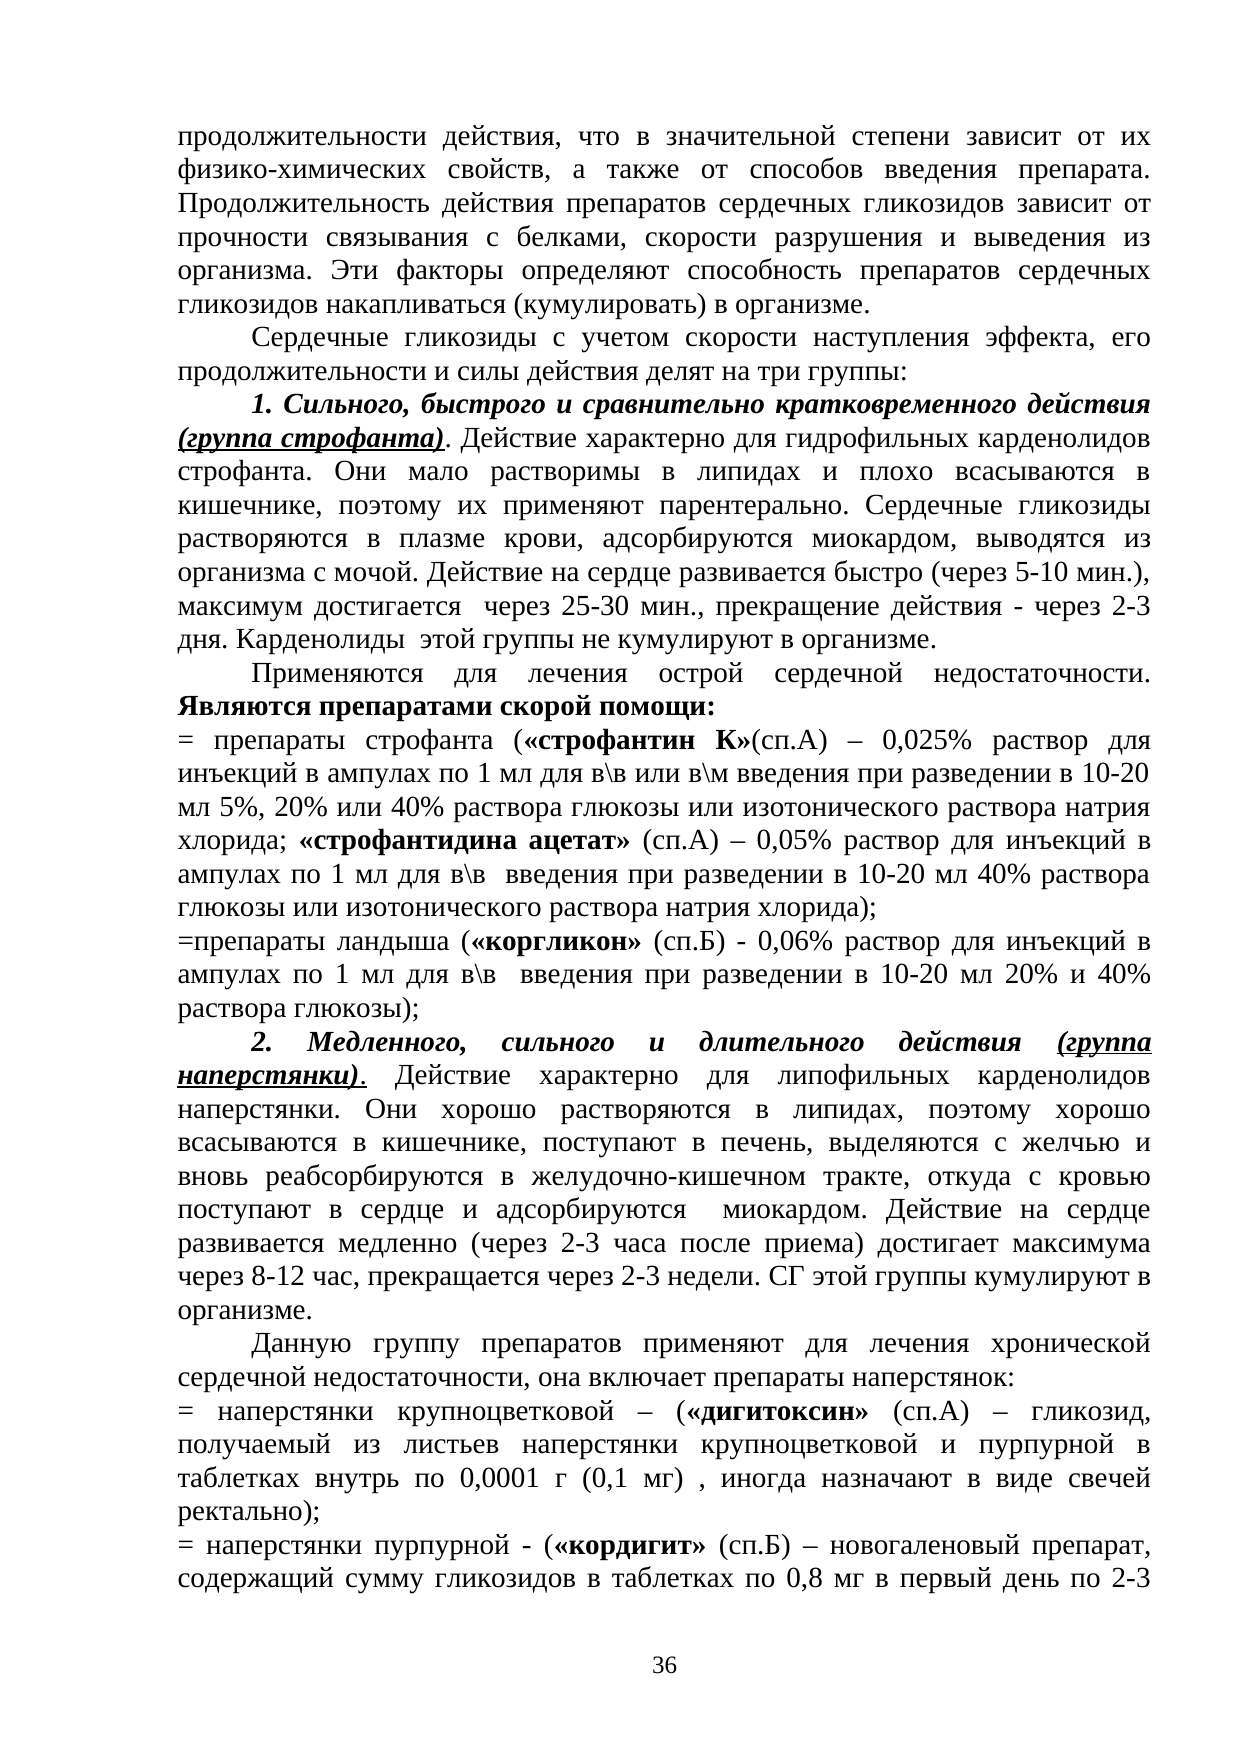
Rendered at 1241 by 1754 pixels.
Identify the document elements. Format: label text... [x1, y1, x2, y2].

text Применяются для лечения острой сердечной недостаточности. Являются препаратами скорой помощи: [177, 655, 1152, 722]
text 1. Сильного, быстрого и сравнительно кратковременного действия (группа строфанта). Действие характерно для гидрофильных карденолидов строфанта. Они мало растворимы в липидах и плохо всасываются в кишечнике, поэтому их применяют парентерально. Сердечные гликозиды растворяются в плазме крови, адсорбируются миокардом, выводятся из организма с мочой. Действие на сердце развивается быстро (через 5-10 мин.), максимум достигается через 25-30 мин., прекращение действия - через 2-3 дня. Карденолиды этой группы не кумулируют в организме. [177, 386, 1152, 655]
text 2. Медленного, сильного и длительного действия (группа наперстянки). Действие характерно для липофильных карденолидов наперстянки. Они хорошо растворяются в липидах, поэтому хорошо всасываются в кишечнике, поступают в печень, выделяются с желчью и вновь реабсорбируются в желудочно-кишечном тракте, откуда с кровью поступают в сердце и адсорбируются миокардом. Действие на сердце развивается медленно (через 2-3 часа после приема) достигает максимума через 8-12 час, прекращается через 2-3 недели. СГ этой группы кумулируют в организме. [177, 1024, 1152, 1326]
text =препараты ландыша («коргликон» (сп.Б) - 0,06% раствор для инъекций в ампулах по 1 мл для в\в введения при разведении в 10-20 мл 20% и 40% раствора глюкозы); [177, 923, 1152, 1024]
text Данную группу препаратов применяют для лечения хронической сердечной недостаточности, она включает препараты наперстянок: [177, 1326, 1152, 1393]
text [177, 1527, 1152, 1594]
text Сердечные гликозиды с учетом скорости наступления эффекта, его продолжительности и силы действия делят на три группы: [177, 319, 1152, 386]
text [177, 118, 1152, 319]
text = препараты строфанта («строфантин К»(сп.А) – 0,025% раствор для инъекций в ампулах по 1 мл для в\в или в\м введения при разведении в 10-20 мл 5%, 20% или 40% раствора глюкозы или изотонического раствора натрия хлорида; «строфантидина ацетат» (сп.А) – 0,05% раствор для инъекций в ампулах по 1 мл для в\в введения при разведении в 10-20 мл 40% раствора глюкозы или изотонического раствора натрия хлорида); [177, 722, 1152, 923]
text = наперстянки крупноцветковой – («дигитоксин» (сп.А) – гликозид, получаемый из листьев наперстянки крупноцветковой и пурпурной в таблетках внутрь по (0,1 мг) , иногда назначают в виде свечей ректально); [177, 1393, 1152, 1527]
